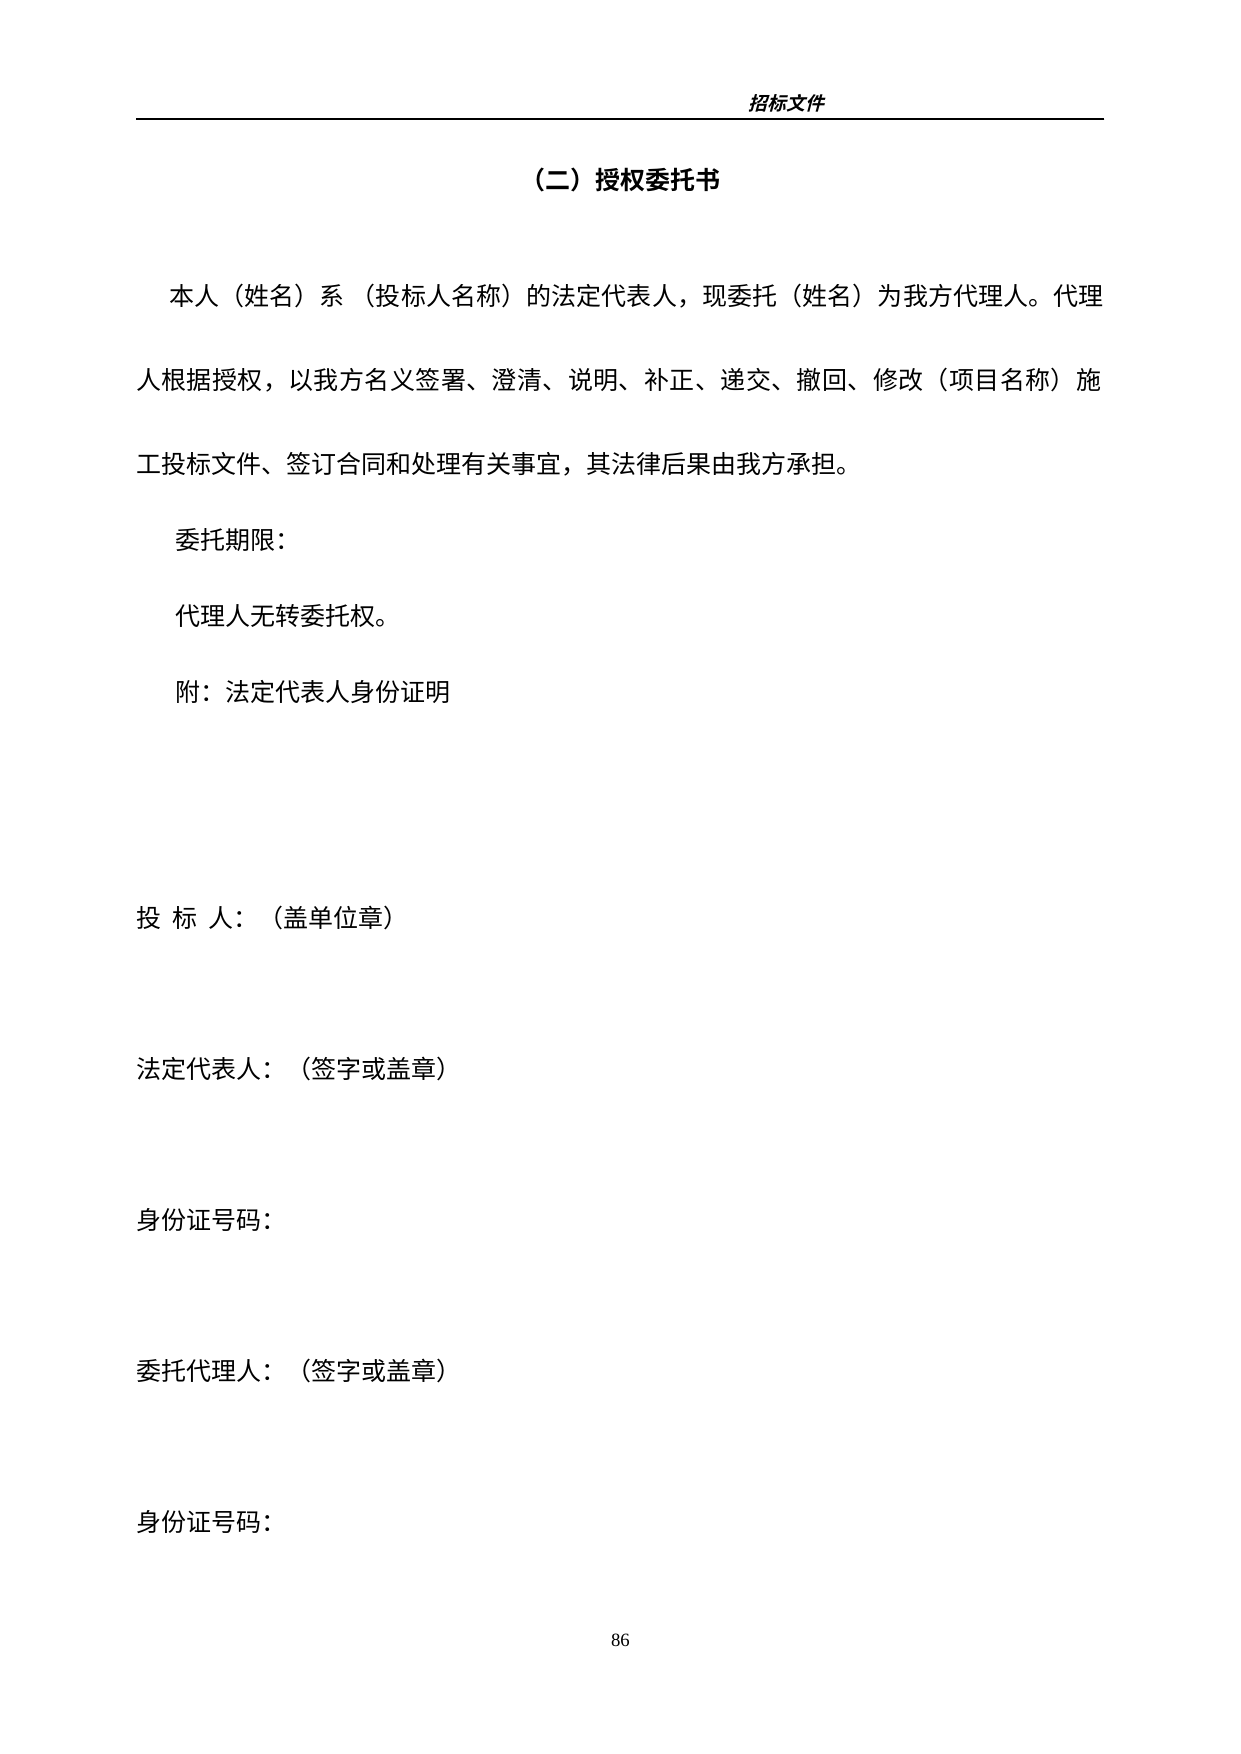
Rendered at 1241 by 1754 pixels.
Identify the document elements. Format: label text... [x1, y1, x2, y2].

text 本人（姓名）系 （投标人名称）的法定代表人，现委托（姓名）为我方代理人。代理人根据授权，以我方名义签署、澄清、说明、补正、递交、撤回、修改（项目名称）施工投标文件、签订合同和处理有关事宜，其法律后果由我方承担。 [136, 262, 1104, 496]
text 身份证号码： [136, 1186, 1104, 1251]
text 代理人无转委托权。 [136, 582, 1104, 647]
text 委托期限： [136, 506, 1104, 571]
text 委托代理人：（签字或盖章） [136, 1337, 1104, 1402]
text 投 标 人：（盖单位章） [136, 884, 1104, 949]
text 附：法定代表人身份证明 [136, 658, 1104, 723]
text 身份证号码： [136, 1488, 1104, 1553]
text 法定代表人：（签字或盖章） [136, 1035, 1104, 1100]
text （二）授权委托书 [136, 146, 1104, 211]
